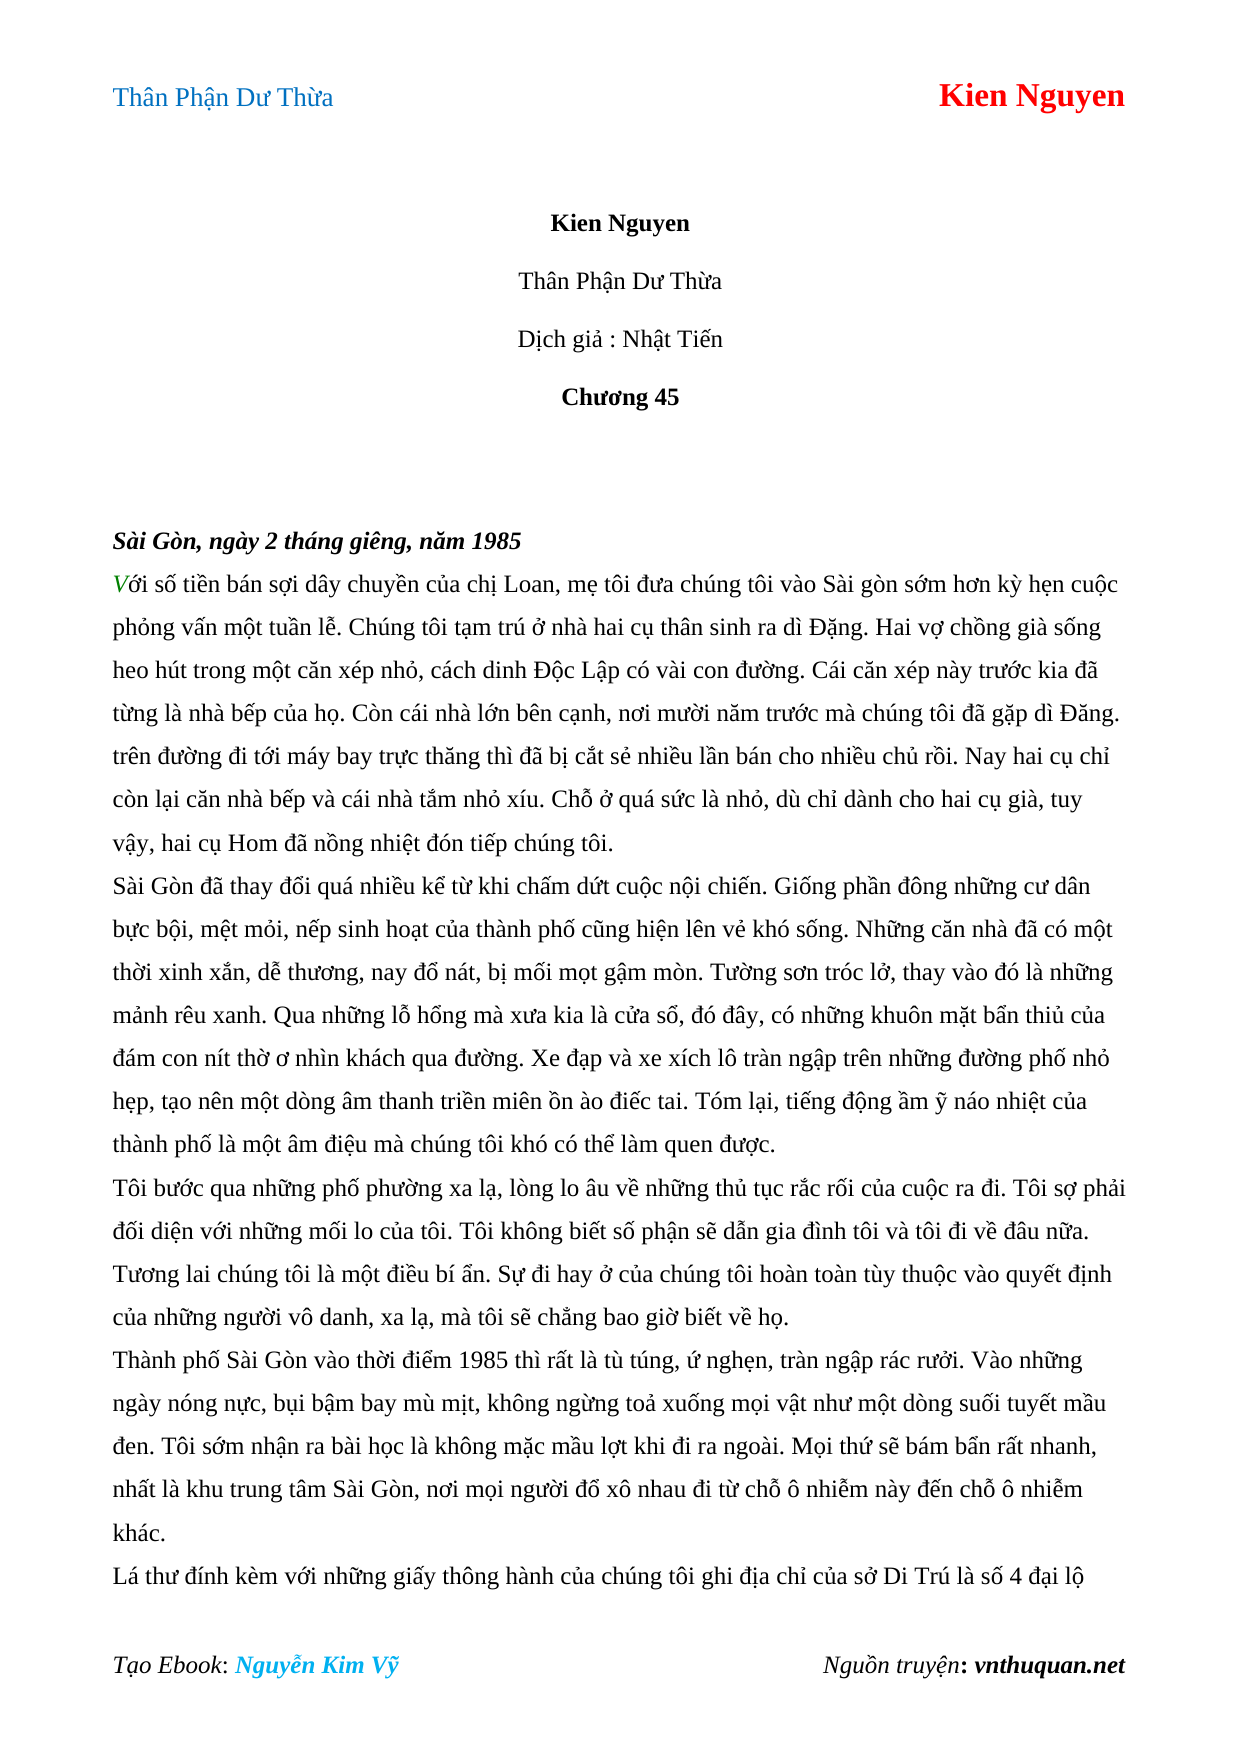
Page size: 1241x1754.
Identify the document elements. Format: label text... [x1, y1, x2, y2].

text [112, 439, 1128, 1589]
text Thân Phận Dư Thừa [112, 266, 1128, 294]
text Chương 45 [112, 382, 1128, 410]
text Kien Nguyen [112, 208, 1128, 237]
text Dịch giả : Nhật Tiến [112, 324, 1128, 352]
